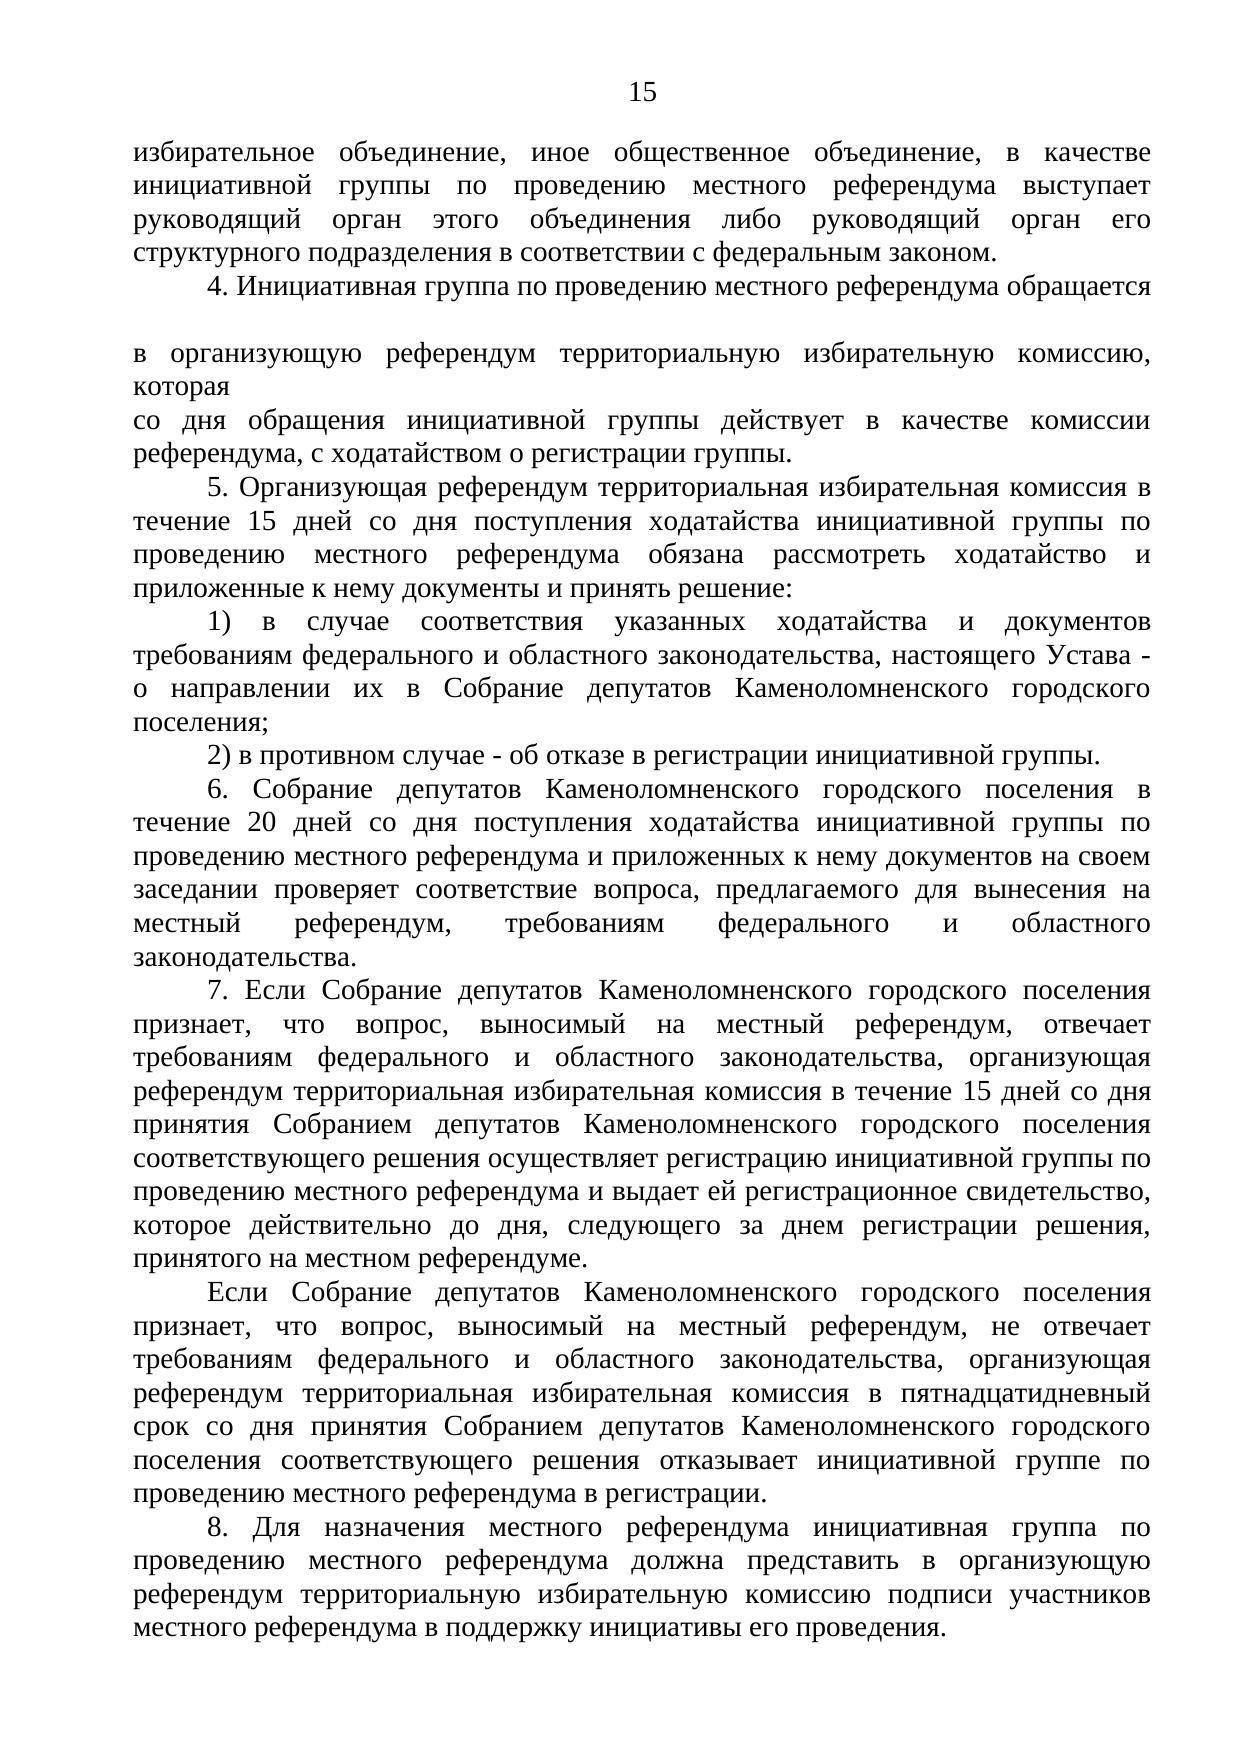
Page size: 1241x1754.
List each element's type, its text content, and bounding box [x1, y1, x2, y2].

text Если Собрание депутатов Каменоломненского городского поселения признает, что вопрос, выносимый на местный референдум, не отвечает требованиям федерального и областного законодательства, организующая референдум территориальная избирательная комиссия в пятнадцатидневный срок со дня принятия Собранием депутатов Каменоломненского городского поселения соответствующего решения отказывает инициативной группе по проведению местного референдума в регистрации. [133, 1274, 1152, 1509]
text 5. Организующая референдум территориальная избирательная комиссия в течение 15 дней со дня поступления ходатайства инициативной группы по проведению местного референдума обязана рассмотреть ходатайство и приложенные к нему документы и принять решение: [133, 469, 1152, 603]
text 6. Собрание депутатов Каменоломненского городского поселения в течение 20 дней со дня поступления ходатайства инициативной группы по проведению местного референдума и приложенных к нему документов на своем заседании проверяет соответствие вопроса, предлагаемого для вынесения на местный референдум, требованиям федерального и областного законодательства. [133, 771, 1152, 972]
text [133, 134, 1152, 268]
text 2) в противном случае - об отказе в регистрации инициативной группы. [133, 737, 1152, 771]
text 7. Если Собрание депутатов Каменоломненского городского поселения признает, что вопрос, выносимый на местный референдум, отвечает требованиям федерального и областного законодательства, организующая референдум территориальная избирательная комиссия в течение 15 дней со дня принятия Собранием депутатов Каменоломненского городского поселения соответствующего решения осуществляет регистрацию инициативной группы по проведению местного референдума и выдает ей регистрационное свидетельство, которое действительно до дня, следующего за днем регистрации решения, принятого на местном референдуме. [133, 972, 1152, 1274]
text 1) в случае соответствия указанных ходатайства и документов требованиям федерального и областного законодательства, настоящего Устава - о направлении их в Собрание депутатов Каменоломненского городского поселения; [133, 603, 1152, 737]
text 8. Для назначения местного референдума инициативная группа по проведению местного референдума должна представить в организующую референдум территориальную избирательную комиссию подписи участников местного референдума в поддержку инициативы его проведения. [133, 1509, 1152, 1643]
text 4. Инициативная группа по проведению местного референдума обращается в организующую референдум территориальную избирательную комиссию, которая со дня обращения инициативной группы действует в качестве комиссии референдума, с ходатайством о регистрации группы. [133, 268, 1152, 469]
